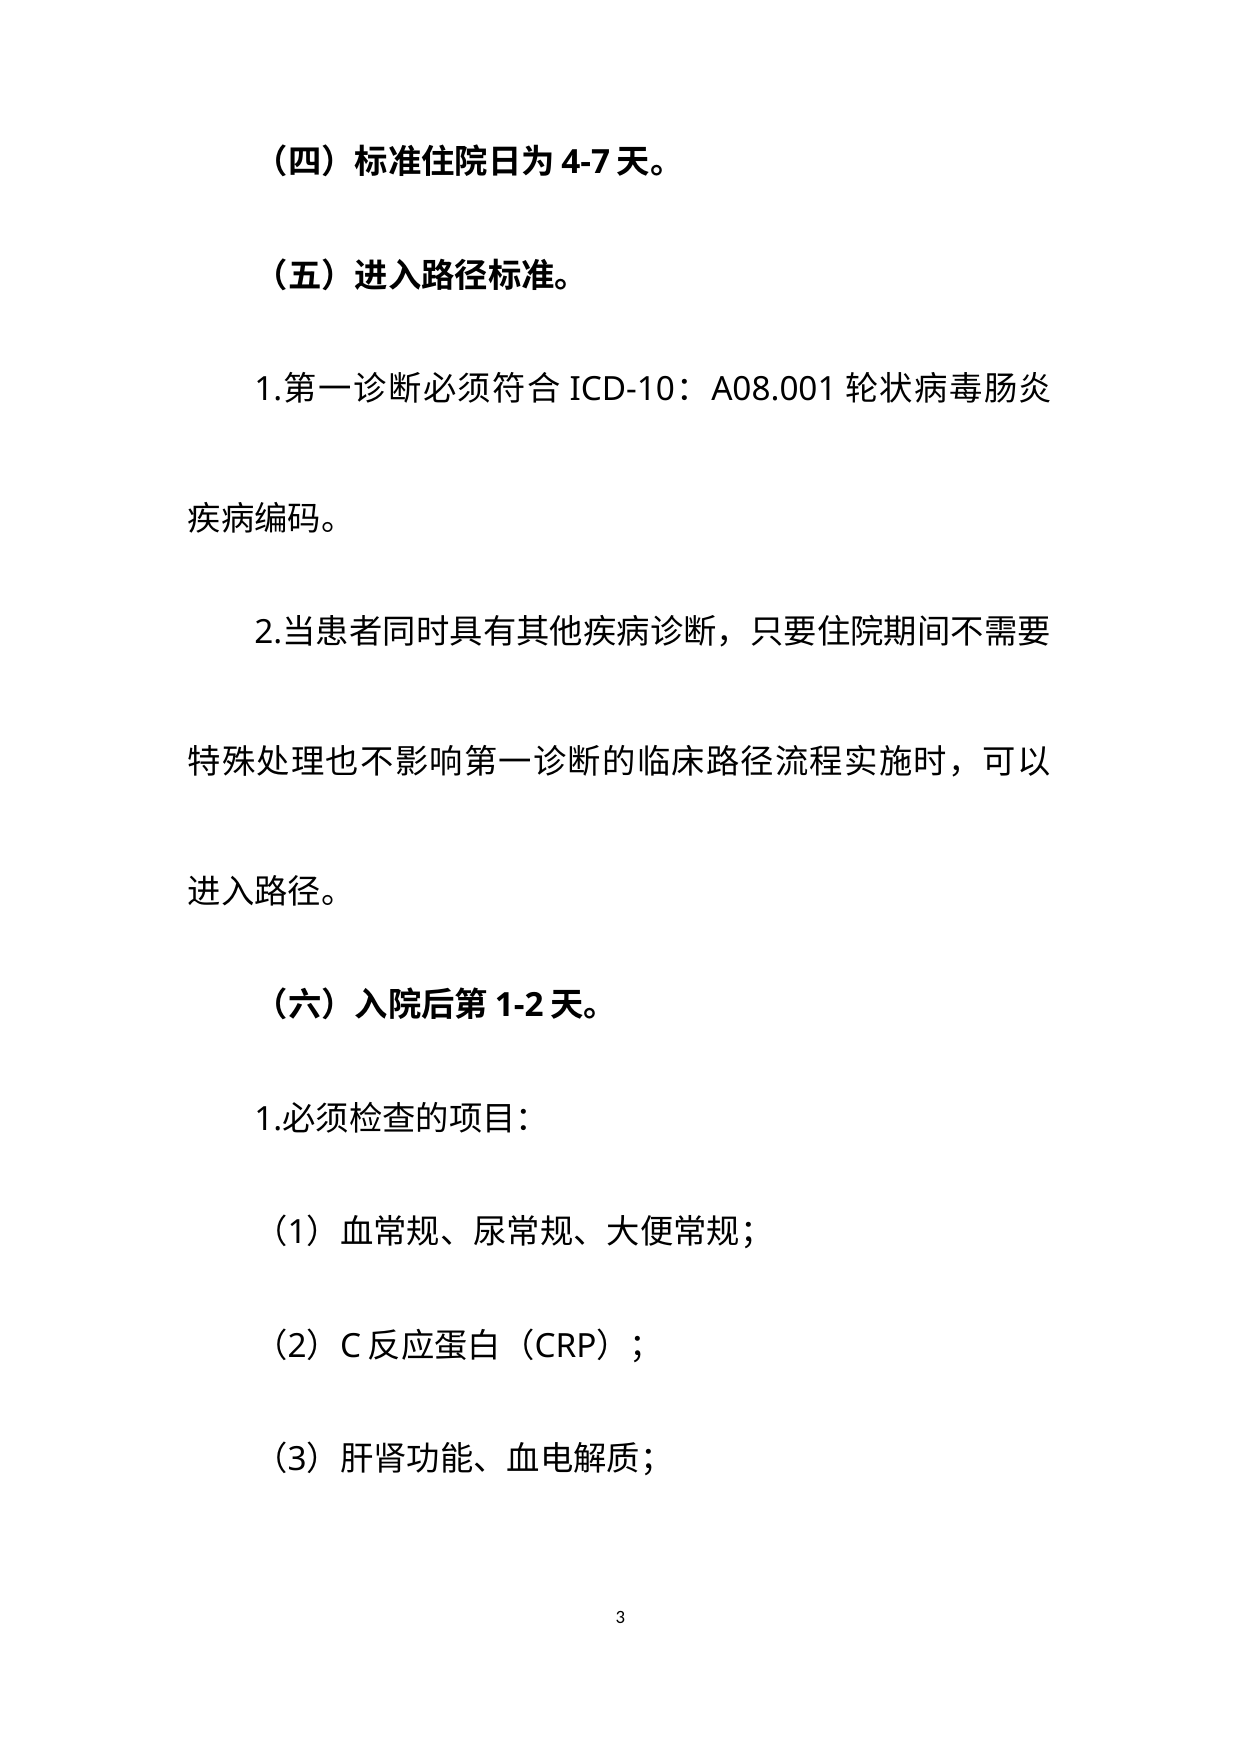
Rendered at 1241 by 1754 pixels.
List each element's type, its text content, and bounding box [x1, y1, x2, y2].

text （3）肝肾功能、血电解质； [187, 1424, 1053, 1489]
text （六）入院后第1-2天。 [187, 970, 1053, 1035]
text 2.当患者同时具有其他疾病诊断，只要住院期间不需要特殊处理也不影响第一诊断的临床路径流程实施时，可以进入路径。 [187, 597, 1053, 922]
text （五）进入路径标准。 [187, 240, 1053, 305]
text （2）C反应蛋白（CRP）； [187, 1310, 1053, 1375]
text （四）标准住院日为4-7天。 [187, 127, 1053, 192]
text 1.必须检查的项目： [187, 1083, 1053, 1148]
text （1）血常规、尿常规、大便常规； [187, 1197, 1053, 1262]
text 1.第一诊断必须符合ICD-10：A08.001轮状病毒肠炎疾病编码。 [187, 353, 1053, 548]
